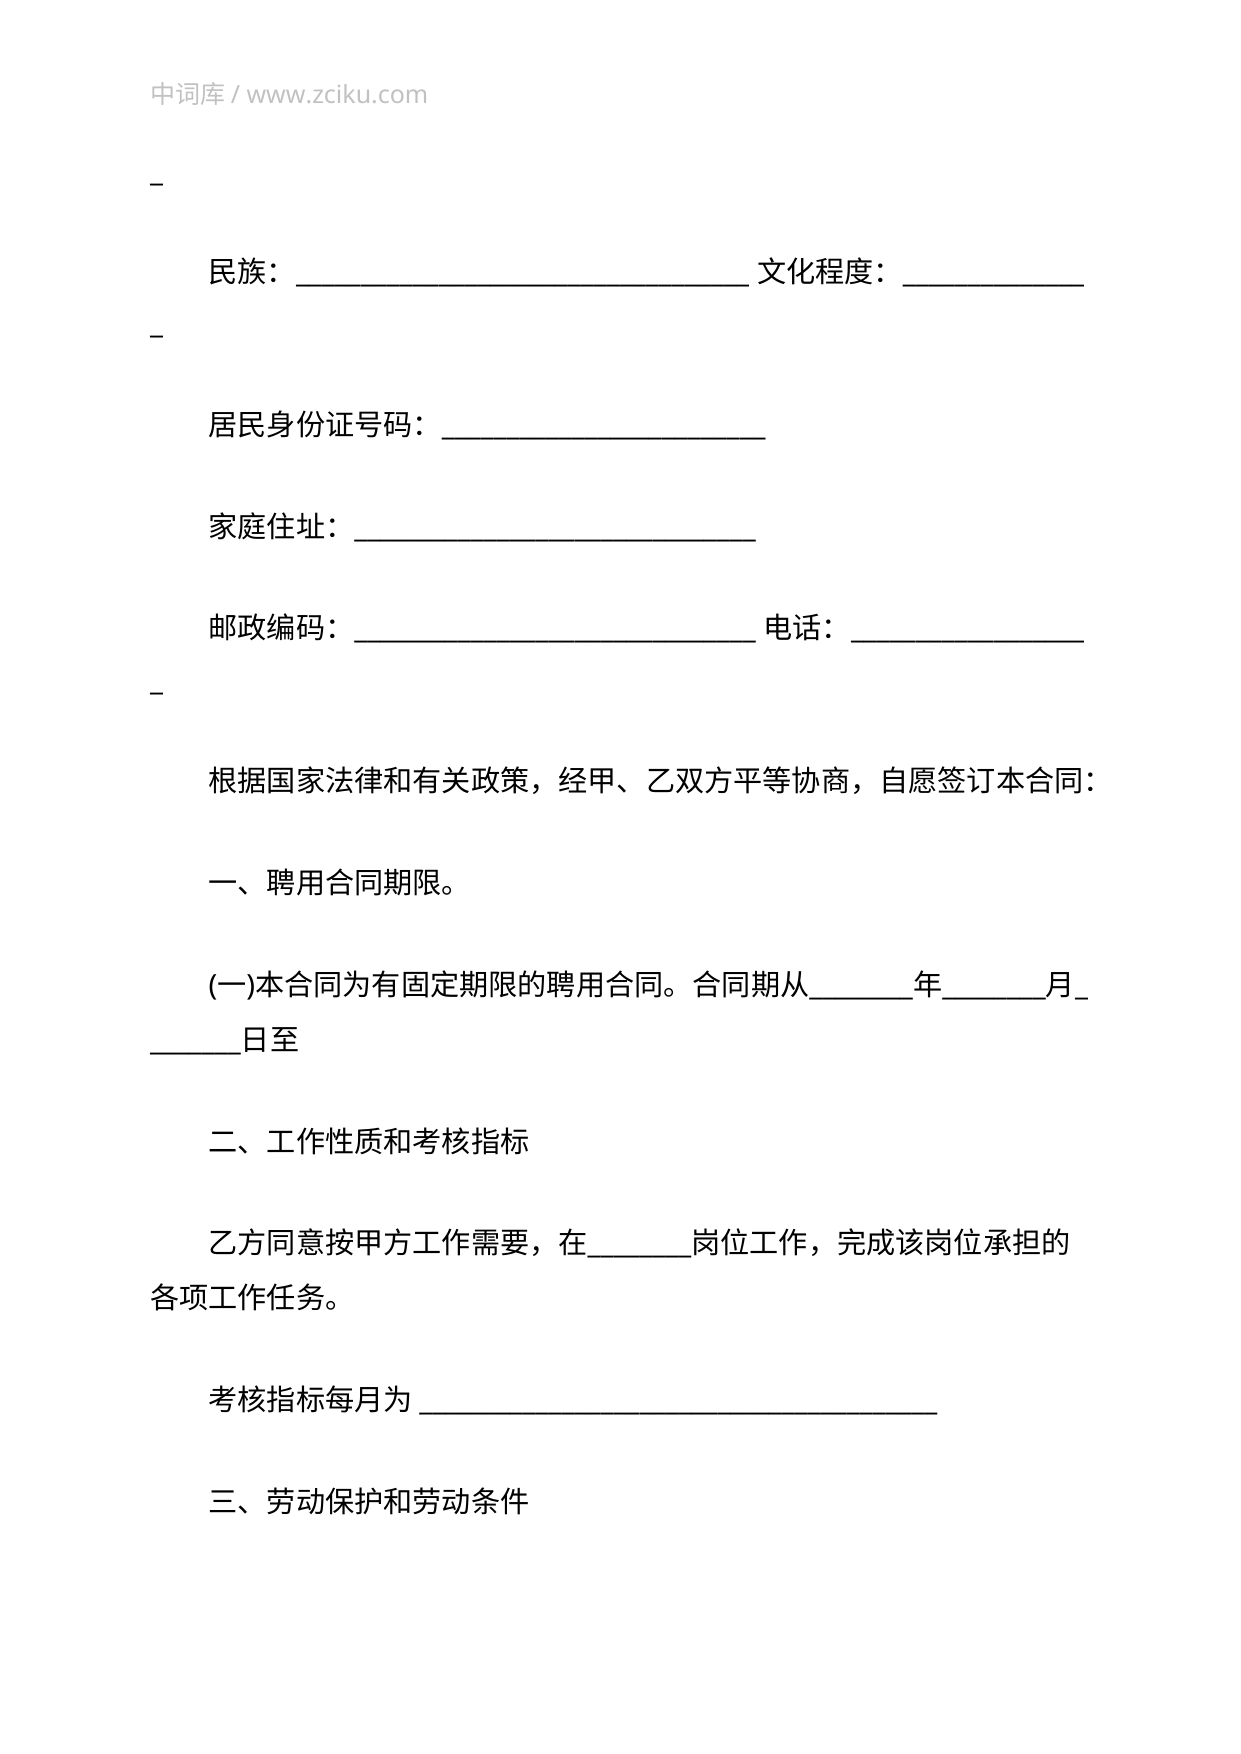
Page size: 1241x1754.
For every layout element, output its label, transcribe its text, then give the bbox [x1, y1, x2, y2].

text 根据国家法律和有关政策，经甲、乙双方平等协商，自愿签订本合同： [150, 758, 1090, 800]
text 一、聘用合同期限。 [150, 859, 1090, 902]
text 居民身份证号码：_________________________ [150, 401, 1090, 443]
text 考核指标每月为 ________________________________________ [150, 1377, 1090, 1419]
text 二、工作性质和考核指标 [150, 1118, 1090, 1161]
text 邮政编码：_______________________________ 电话：___________________ [150, 605, 1090, 699]
text 三、劳动保护和劳动条件 [150, 1479, 1090, 1521]
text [150, 150, 1090, 190]
text (一)本合同为有固定期限的聘用合同。合同期从________年________月________日至 [150, 961, 1090, 1059]
text 乙方同意按甲方工作需要，在________岗位工作，完成该岗位承担的各项工作任务。 [150, 1220, 1090, 1317]
text 家庭住址：_______________________________ [150, 503, 1090, 546]
text 民族：___________________________________ 文化程度：_______________ [150, 248, 1090, 342]
